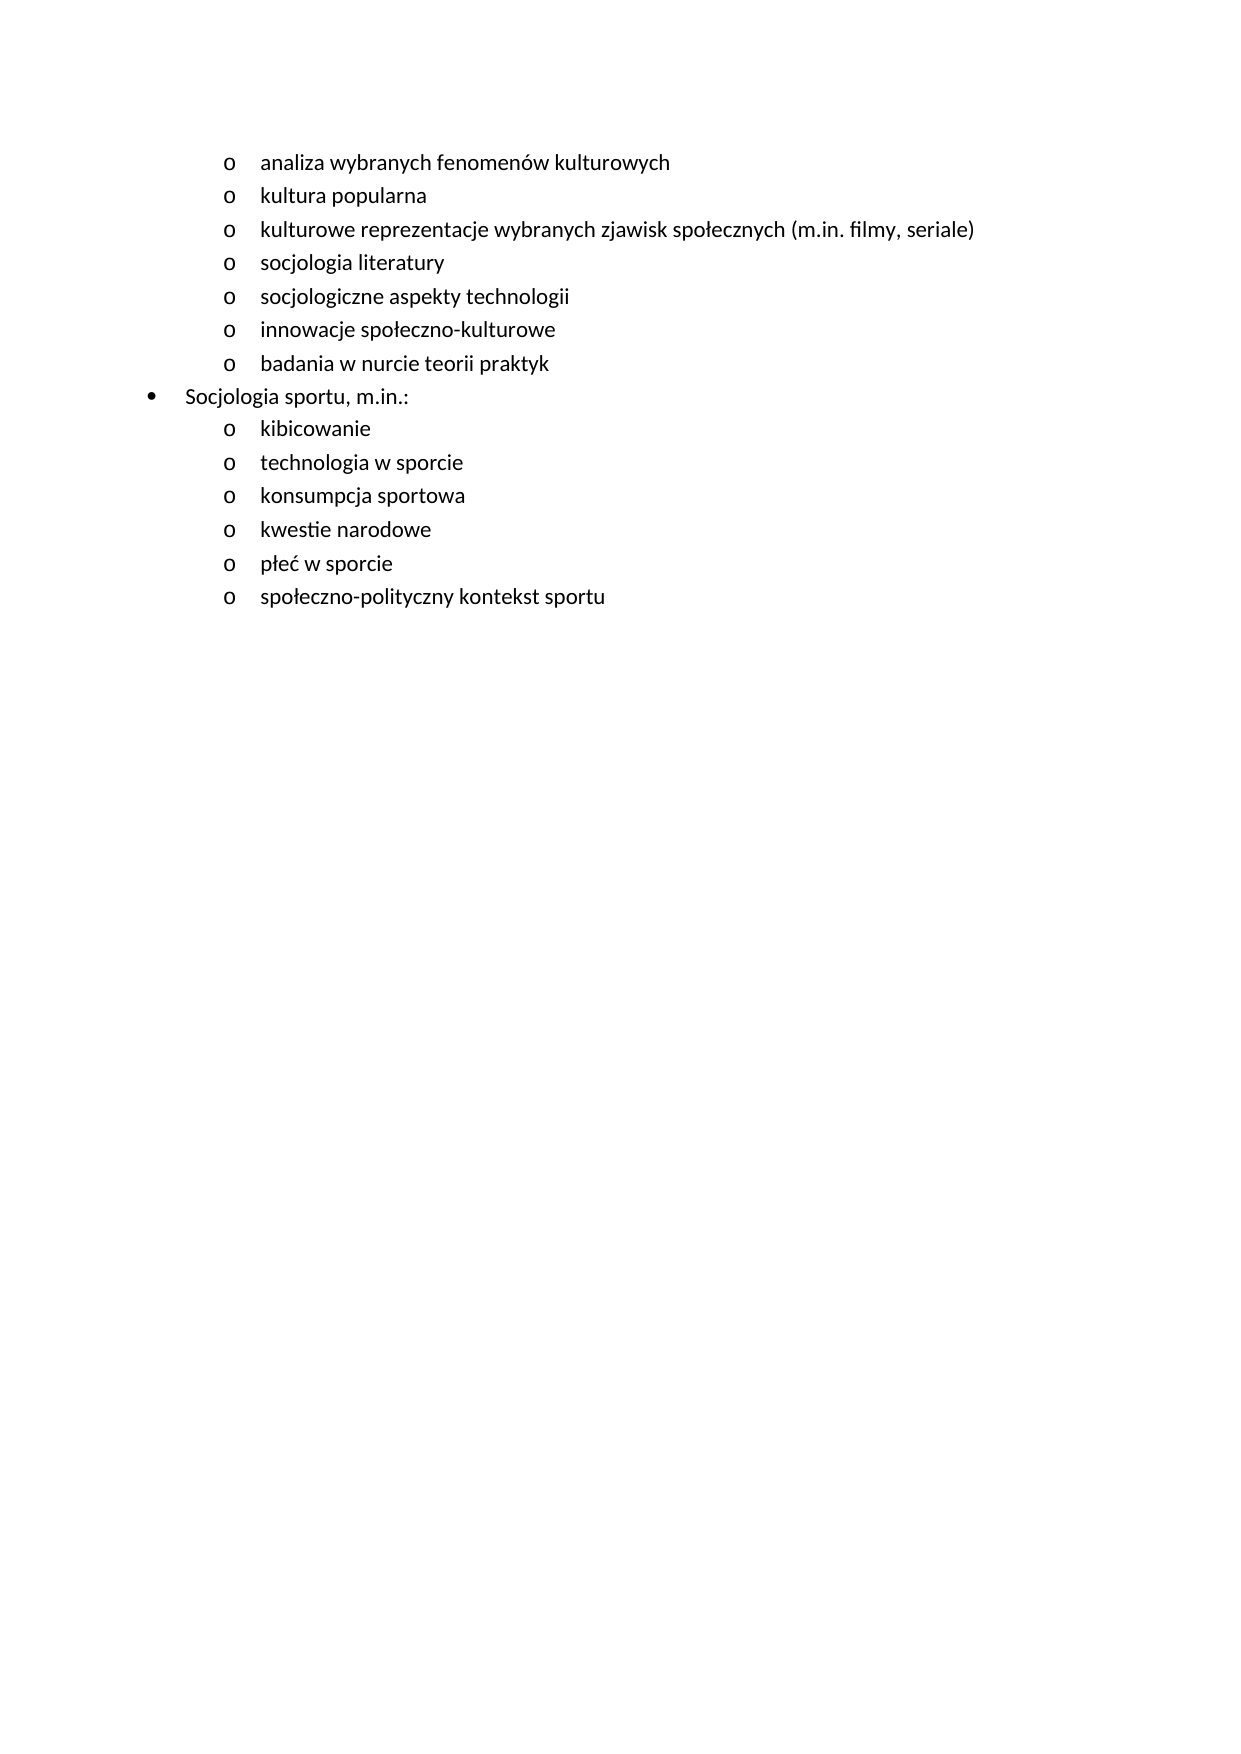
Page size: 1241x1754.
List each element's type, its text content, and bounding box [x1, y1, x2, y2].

list konsumpcja sportowa [223, 482, 1093, 511]
list społeczno-polityczny kontekst sportu [223, 582, 1093, 611]
list kulturowe reprezentacje wybranych zjawisk społecznych (m.in. filmy, seriale) [223, 215, 1093, 244]
list socjologiczne aspekty technologii [223, 282, 1093, 311]
list płeć w sporcie [223, 549, 1093, 578]
list badania w nurcie teorii praktyk [223, 349, 1093, 378]
list socjologia literatury [223, 248, 1093, 277]
list kultura popularna [223, 181, 1093, 210]
list Socjologia sportu, m.in.: [148, 382, 1093, 410]
list technologia w sporcie [223, 448, 1093, 477]
list kibicowanie [223, 414, 1093, 444]
list analiza wybranych fenomenów kulturowych [223, 148, 1093, 177]
list innowacje społeczno-kulturowe [223, 315, 1093, 344]
list kwestie narodowe [223, 515, 1093, 544]
